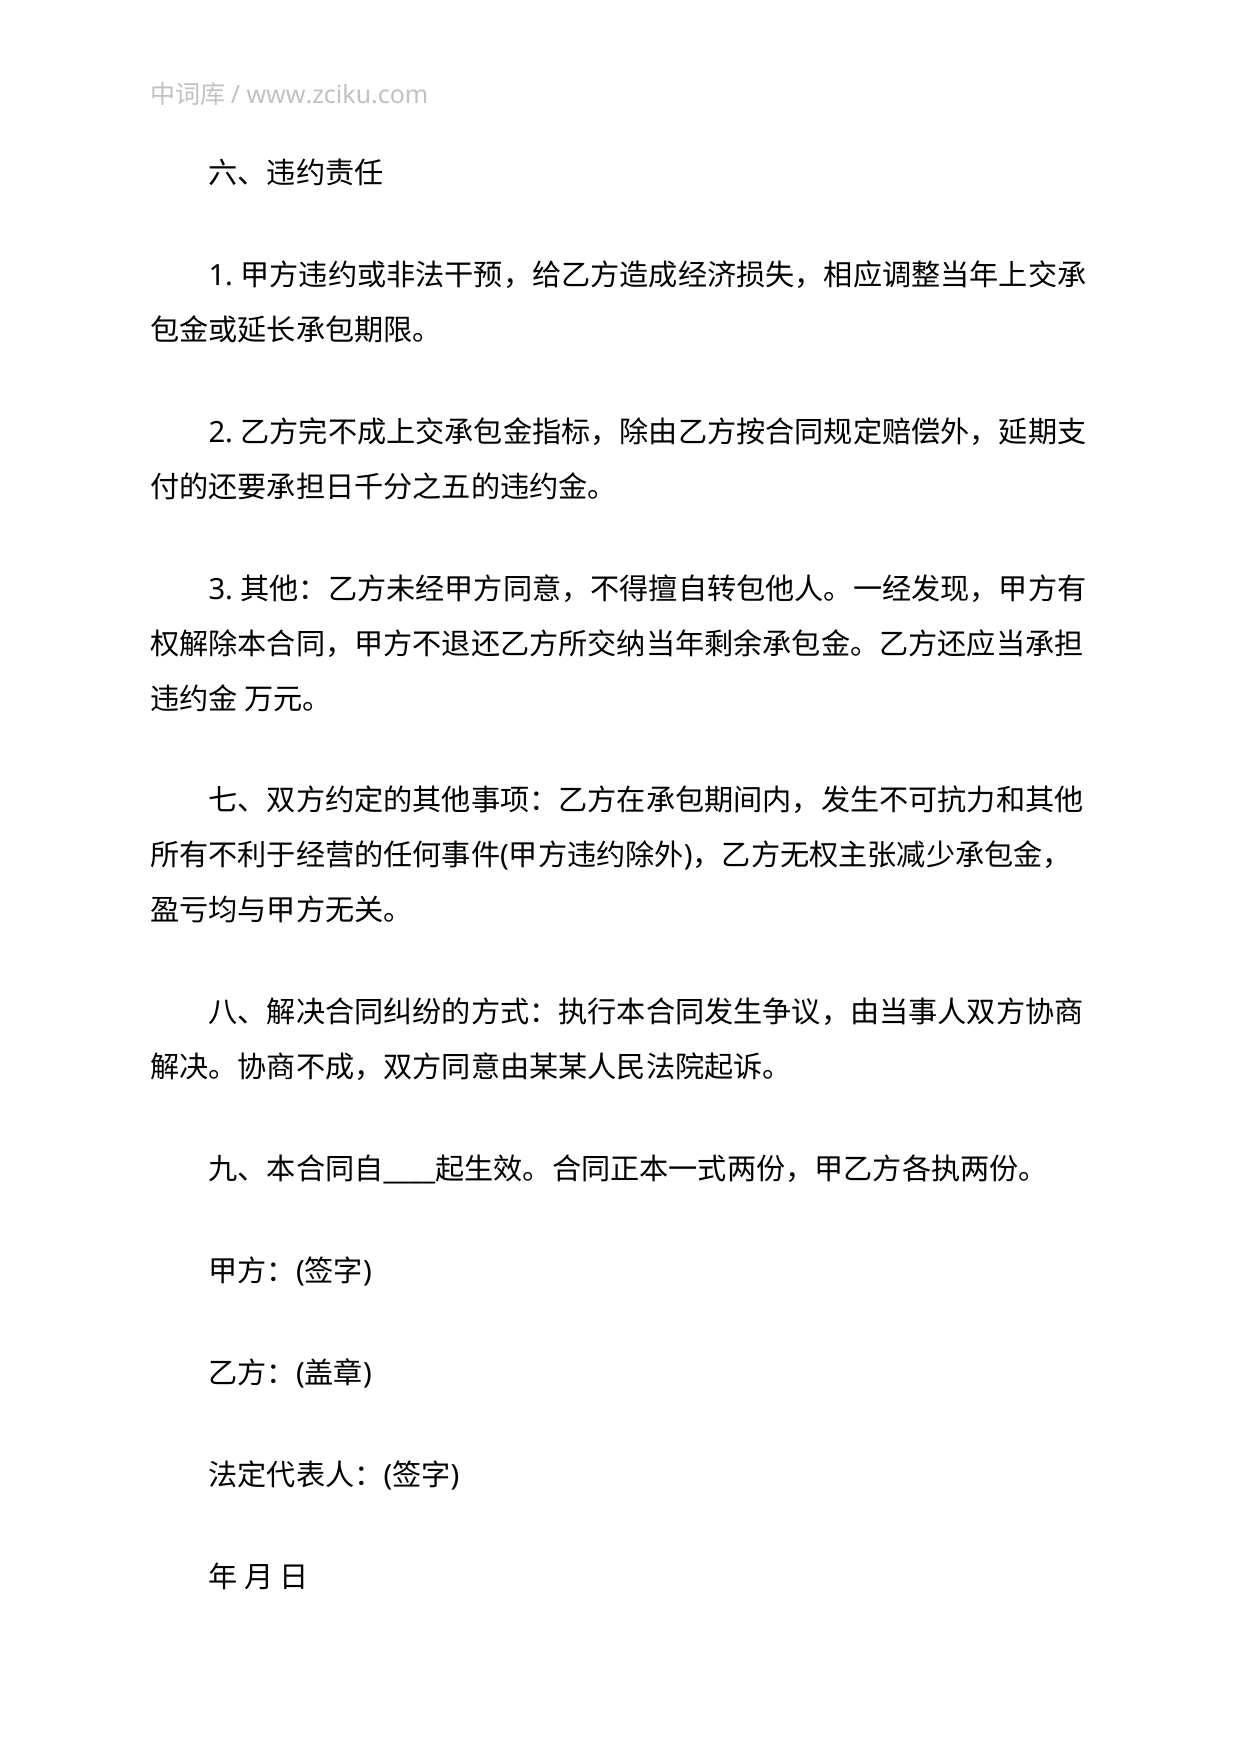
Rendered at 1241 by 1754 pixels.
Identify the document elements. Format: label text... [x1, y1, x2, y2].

text 年 月 日 [150, 1553, 1090, 1596]
text 1. 甲方违约或非法干预，给乙方造成经济损失，相应调整当年上交承包金或延长承包期限。 [150, 252, 1090, 349]
text 2. 乙方完不成上交承包金指标，除由乙方按合同规定赔偿外，延期支付的还要承担日千分之五的违约金。 [150, 408, 1090, 506]
text 七、双方约定的其他事项：乙方在承包期间内，发生不可抗力和其他所有不利于经营的任何事件(甲方违约除外)，乙方无权主张减少承包金，盈亏均与甲方无关。 [150, 777, 1090, 929]
text 3. 其他：乙方未经甲方同意，不得擅自转包他人。一经发现，甲方有权解除本合同，甲方不退还乙方所交纳当年剩余承包金。乙方还应当承担违约金 万元。 [150, 565, 1090, 717]
text 九、本合同自____起生效。合同正本一式两份，甲乙方各执两份。 [150, 1145, 1090, 1188]
text 八、解决合同纠纷的方式：执行本合同发生争议，由当事人双方协商解决。协商不成，双方同意由某某人民法院起诉。 [150, 989, 1090, 1086]
text 甲方：(签字) [150, 1247, 1090, 1290]
text 六、违约责任 [150, 150, 1090, 192]
text 乙方：(盖章) [150, 1349, 1090, 1392]
text 法定代表人：(签字) [150, 1451, 1090, 1494]
